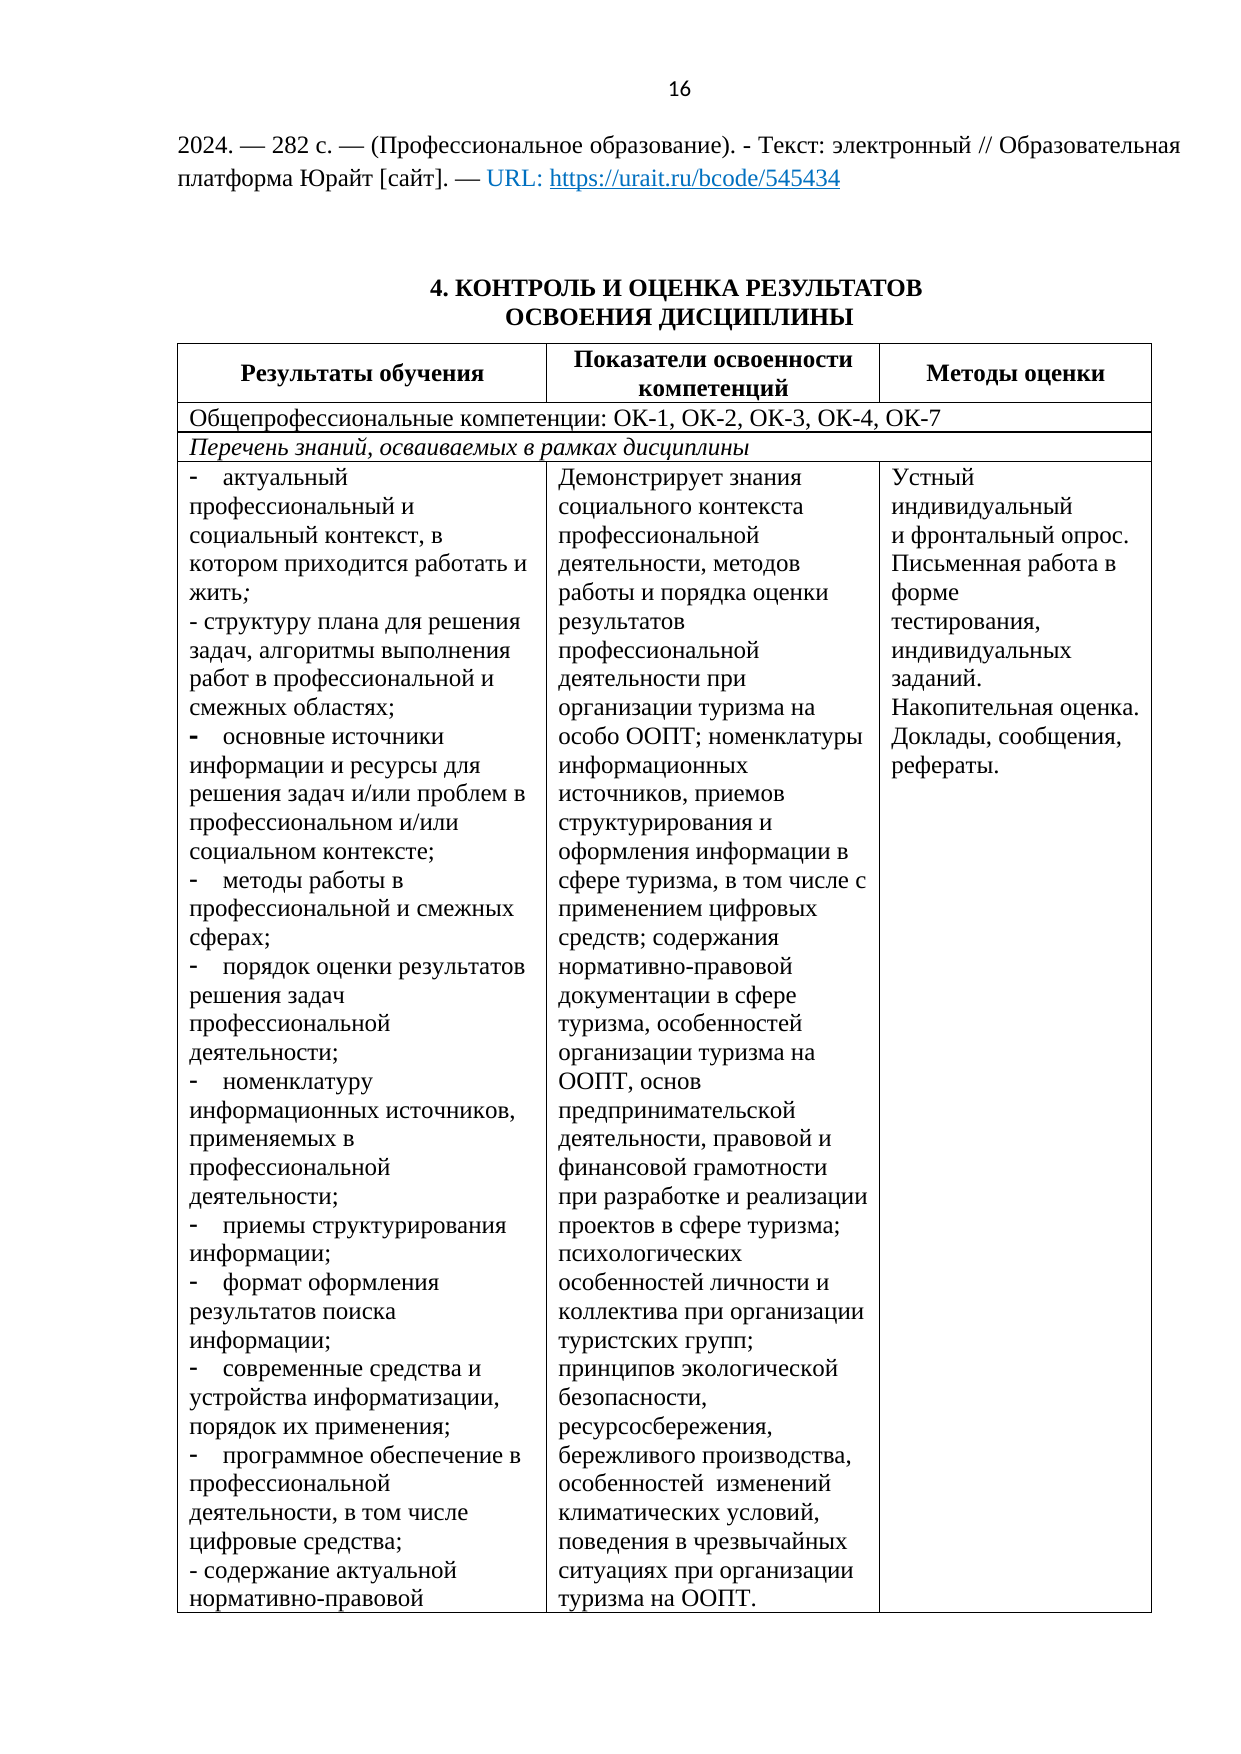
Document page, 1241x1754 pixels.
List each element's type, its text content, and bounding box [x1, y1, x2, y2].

table_header Методы оценки [880, 344, 1151, 402]
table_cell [178, 462, 546, 1612]
table_header Показатели освоенности компетенций [547, 344, 879, 402]
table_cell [547, 462, 879, 1612]
text 4. Контроль и оценка результатов освоения ДИСЦИПЛИНЫ [177, 273, 1181, 331]
table_cell Общепрофессиональные компетенции: ОК-1, ОК-2, ОК-3, ОК-4, ОК-7 [178, 403, 1151, 431]
table_header Результаты обучения [178, 344, 546, 402]
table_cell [880, 462, 1151, 1612]
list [177, 130, 1181, 192]
table_cell Перечень знаний, осваиваемых в рамках дисциплины [178, 433, 1151, 461]
